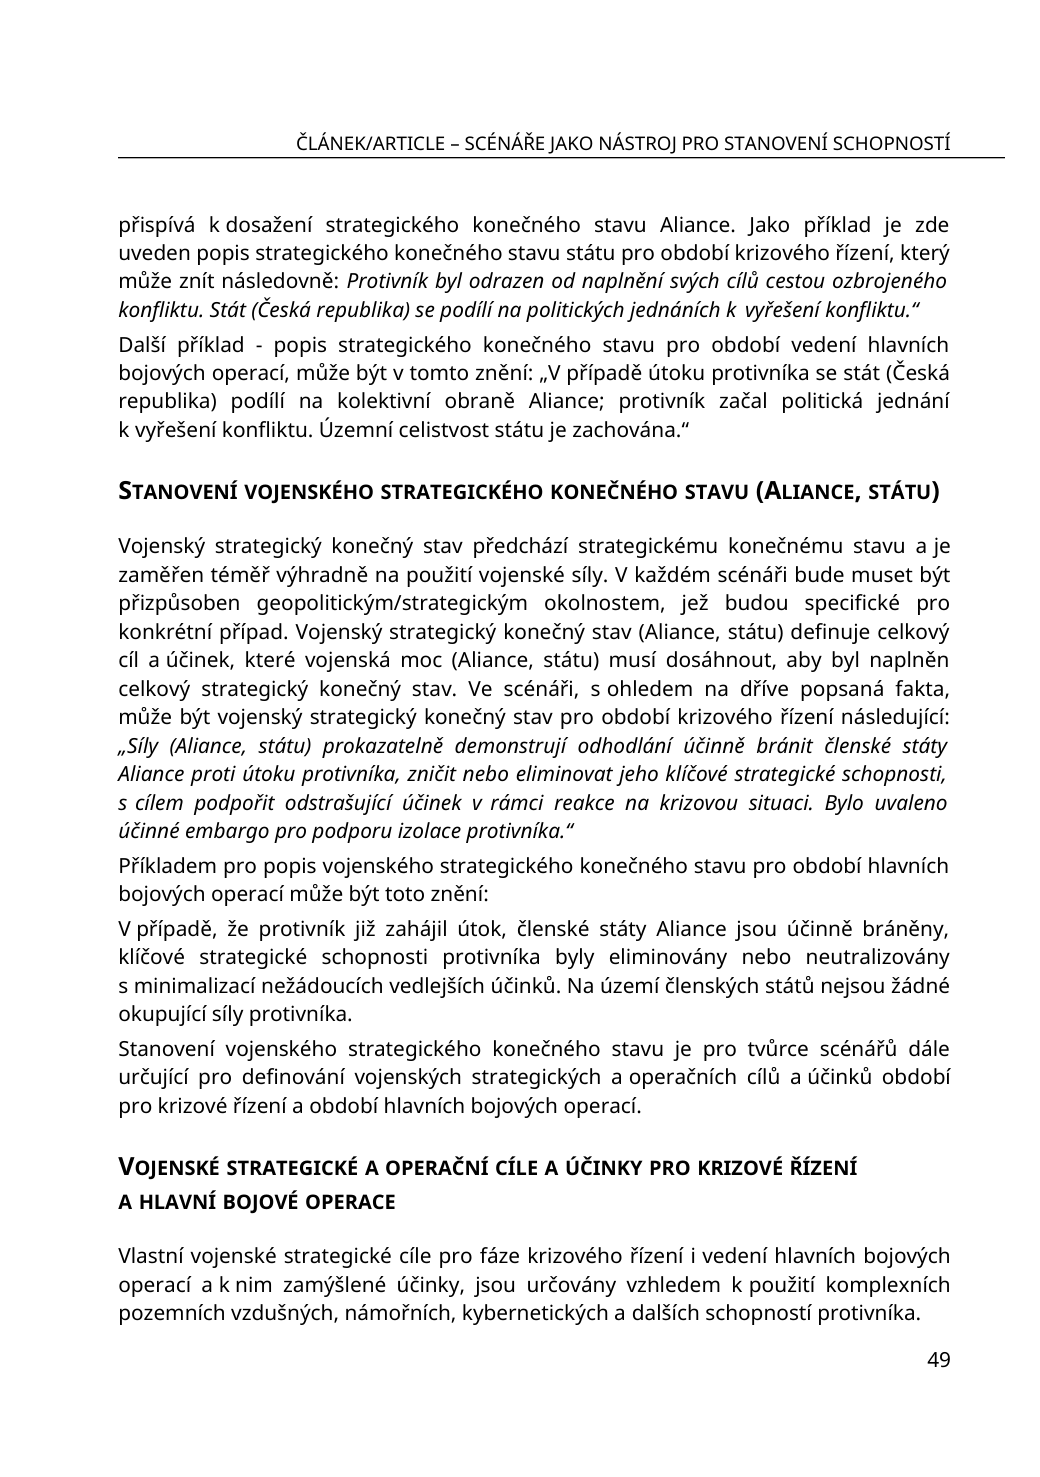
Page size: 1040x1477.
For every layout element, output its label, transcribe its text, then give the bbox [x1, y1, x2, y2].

text Stanovení vojenského strategického konečného stavu je pro tvůrce scénářů dále určující pro definování vojenských strategických a operačních cílů a účinků období pro krizové řízení a období hlavních bojových operací. [118, 1034, 951, 1119]
text V případě, že protivník již zahájil útok, členské státy Aliance jsou účinně bráněny, klíčové strategické schopnosti protivníka byly eliminovány nebo neutralizovány s minimalizací nežádoucích vedlejších účinků. Na území členských států nejsou žádné okupující síly protivníka. [118, 914, 951, 1028]
text Vlastní vojenské strategické cíle pro fáze krizového řízení i vedení hlavních bojových operací a k nim zamýšlené účinky, jsou určovány vzhledem k použití komplexních pozemních vzdušných, námořních, kybernetických a dalších schopností protivníka. [118, 1241, 951, 1327]
text Vojenský strategický konečný stav předchází strategickému konečnému stavu a je zaměřen téměř výhradně na použití vojenské síly. V každém scénáři bude muset být přizpůsoben geopolitickým/strategickým okolnostem, jež budou specifické pro konkrétní případ. Vojenský strategický konečný stav (Aliance, státu) definuje celkový cíl a účinek, které vojenská moc (Aliance, státu) musí dosáhnout, aby byl naplněn celkový strategický konečný stav. Ve scénáři, s ohledem na dříve popsaná fakta, může být vojenský strategický konečný stav pro období krizového řízení následující: „Síly (Aliance, státu) prokazatelně demonstrují odhodlání účinně bránit členské státy Aliance proti útoku protivníka, zničit nebo eliminovat jeho klíčové strategické schopnosti, s cílem podpořit odstrašující účinek v rámci reakce na krizovou situaci. Bylo uvaleno účinné embargo pro podporu izolace protivníka.“ [118, 532, 951, 844]
text Další příklad - popis strategického konečného stavu pro období vedení hlavních bojových operací, může být v tomto znění: „V případě útoku protivníka se stát (Česká republika) podílí na kolektivní obraně Aliance; protivník začal politická jednání k vyřešení konfliktu. Územní celistvost státu je zachována.“ [118, 330, 951, 443]
text Stanovení vojenského strategického konečného stavu (Aliance, státu) [118, 473, 951, 507]
text Vojenské strategické a operační cíle a účinky pro krizové řízení a hlavní bojové operace [118, 1148, 951, 1216]
text Příkladem pro popis vojenského strategického konečného stavu pro období hlavních bojových operací může být toto znění: [118, 851, 951, 908]
picture [118, 155, 1005, 160]
